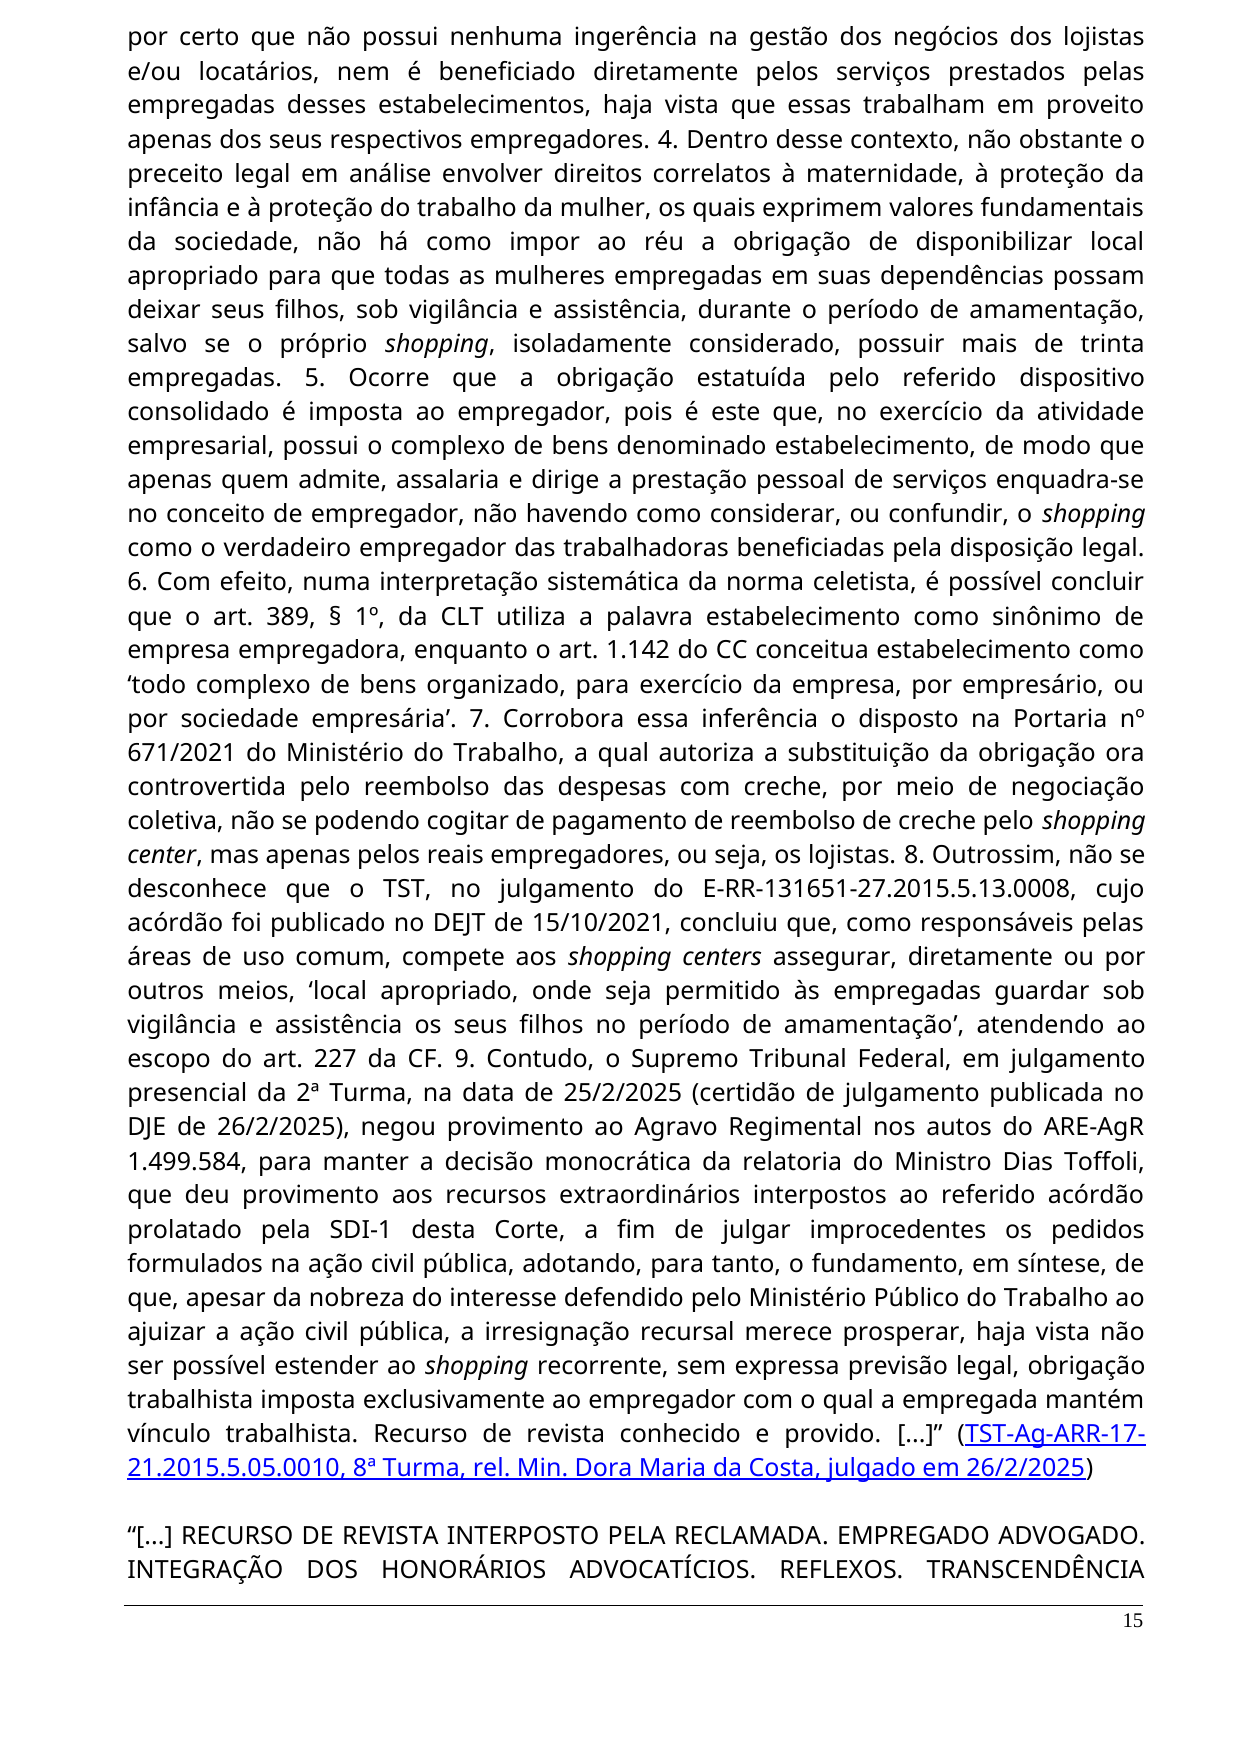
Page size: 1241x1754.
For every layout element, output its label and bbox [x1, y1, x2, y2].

text [127, 19, 1146, 1484]
text [127, 1518, 1146, 1586]
